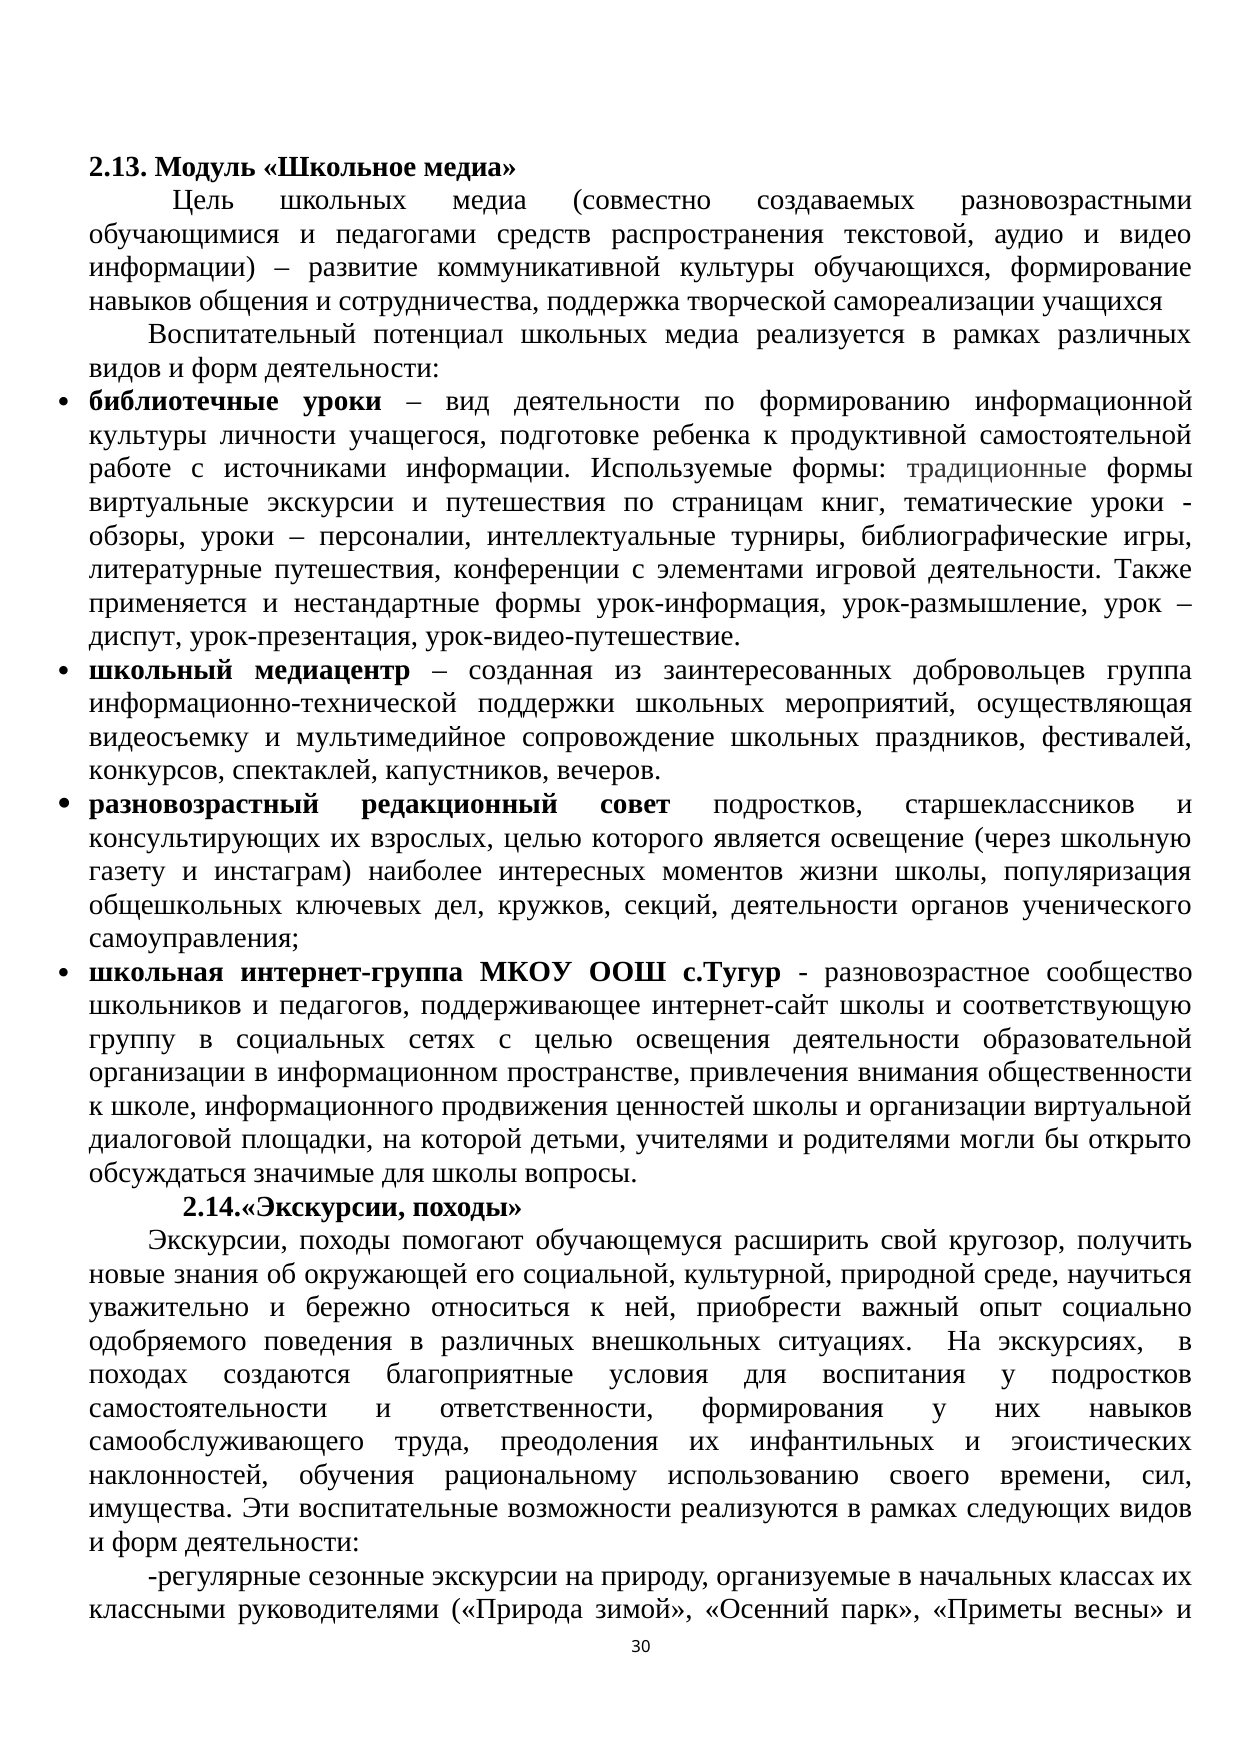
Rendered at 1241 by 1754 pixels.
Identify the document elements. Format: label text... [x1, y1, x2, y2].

text Экскурсии, походы помогают обучающемуся расширить свой кругозор, получить новые знания об окружающей его социальной, культурной, природной среде, научиться уважительно и бережно относиться к ней, приобрести важный опыт социально одобряемого поведения в различных внешкольных ситуациях. На экскурсиях, в походах создаются благоприятные условия для воспитания у подростков самостоятельности и ответственности, формирования у них навыков самообслуживающего труда, преодоления их инфантильных и эгоистических наклонностей, обучения рациональному использованию своего времени, сил, имущества. Эти воспитательные возможности реализуются в рамках следующих видов и форм деятельности: [89, 1222, 1193, 1558]
list школьный медиацентр – созданная из заинтересованных добровольцев группа информационно-технической поддержки школьных мероприятий, осуществляющая видеосъемку и мультимедийное сопровождение школьных праздников, фестивалей, конкурсов, спектаклей, капустников, вечеров. [59, 652, 1193, 786]
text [89, 1558, 1193, 1625]
text Цель школьных медиа (совместно создаваемых разновозрастными обучающимися и педагогами средств распространения текстовой, аудио и видео информации) – развитие коммуникативной культуры обучающихся, формирование навыков общения и сотрудничества, поддержка творческой самореализации учащихся [89, 182, 1193, 316]
text Воспитательный потенциал школьных медиа реализуется в рамках различных видов и форм деятельности: [89, 316, 1193, 383]
list школьная интернет-группа МКОУ ООШ с.Тугур - разновозрастное сообщество школьников и педагогов, поддерживающее интернет-сайт школы и соответствующую группу в социальных сетях с целью освещения деятельности образовательной организации в информационном пространстве, привлечения внимания общественности к школе, информационного продвижения ценностей школы и организации виртуальной диалоговой площадки, на которой детьми, учителями и родителями могли бы открыто обсуждаться значимые для школы вопросы. [59, 954, 1193, 1189]
list библиотечные уроки – вид деятельности по формированию информационной культуры личности учащегося, подготовке ребенка к продуктивной самостоятельной работе с источниками информации. Используемые формы: традиционные формы виртуальные экскурсии и путешествия по страницам книг, тематические уроки - обзоры, уроки – персоналии, интеллектуальные турниры, библиографические игры, литературные путешествия, конференции с элементами игровой деятельности. Также применяется и нестандартные формы урок-информация, урок-размышление, урок – диспут, урок-презентация, урок-видео-путешествие. [59, 383, 1193, 652]
text 2.13. Модуль «Школьное медиа» [89, 149, 1193, 182]
text 2.14.«Экскурсии, походы» [182, 1189, 1193, 1222]
list разновозрастный редакционный совет подростков, старшеклассников и консультирующих их взрослых, целью которого является освещение (через школьную газету и инстаграм) наиболее интересных моментов жизни школы, популяризация общешкольных ключевых дел, кружков, секций, деятельности органов ученического самоуправления; [59, 786, 1193, 954]
